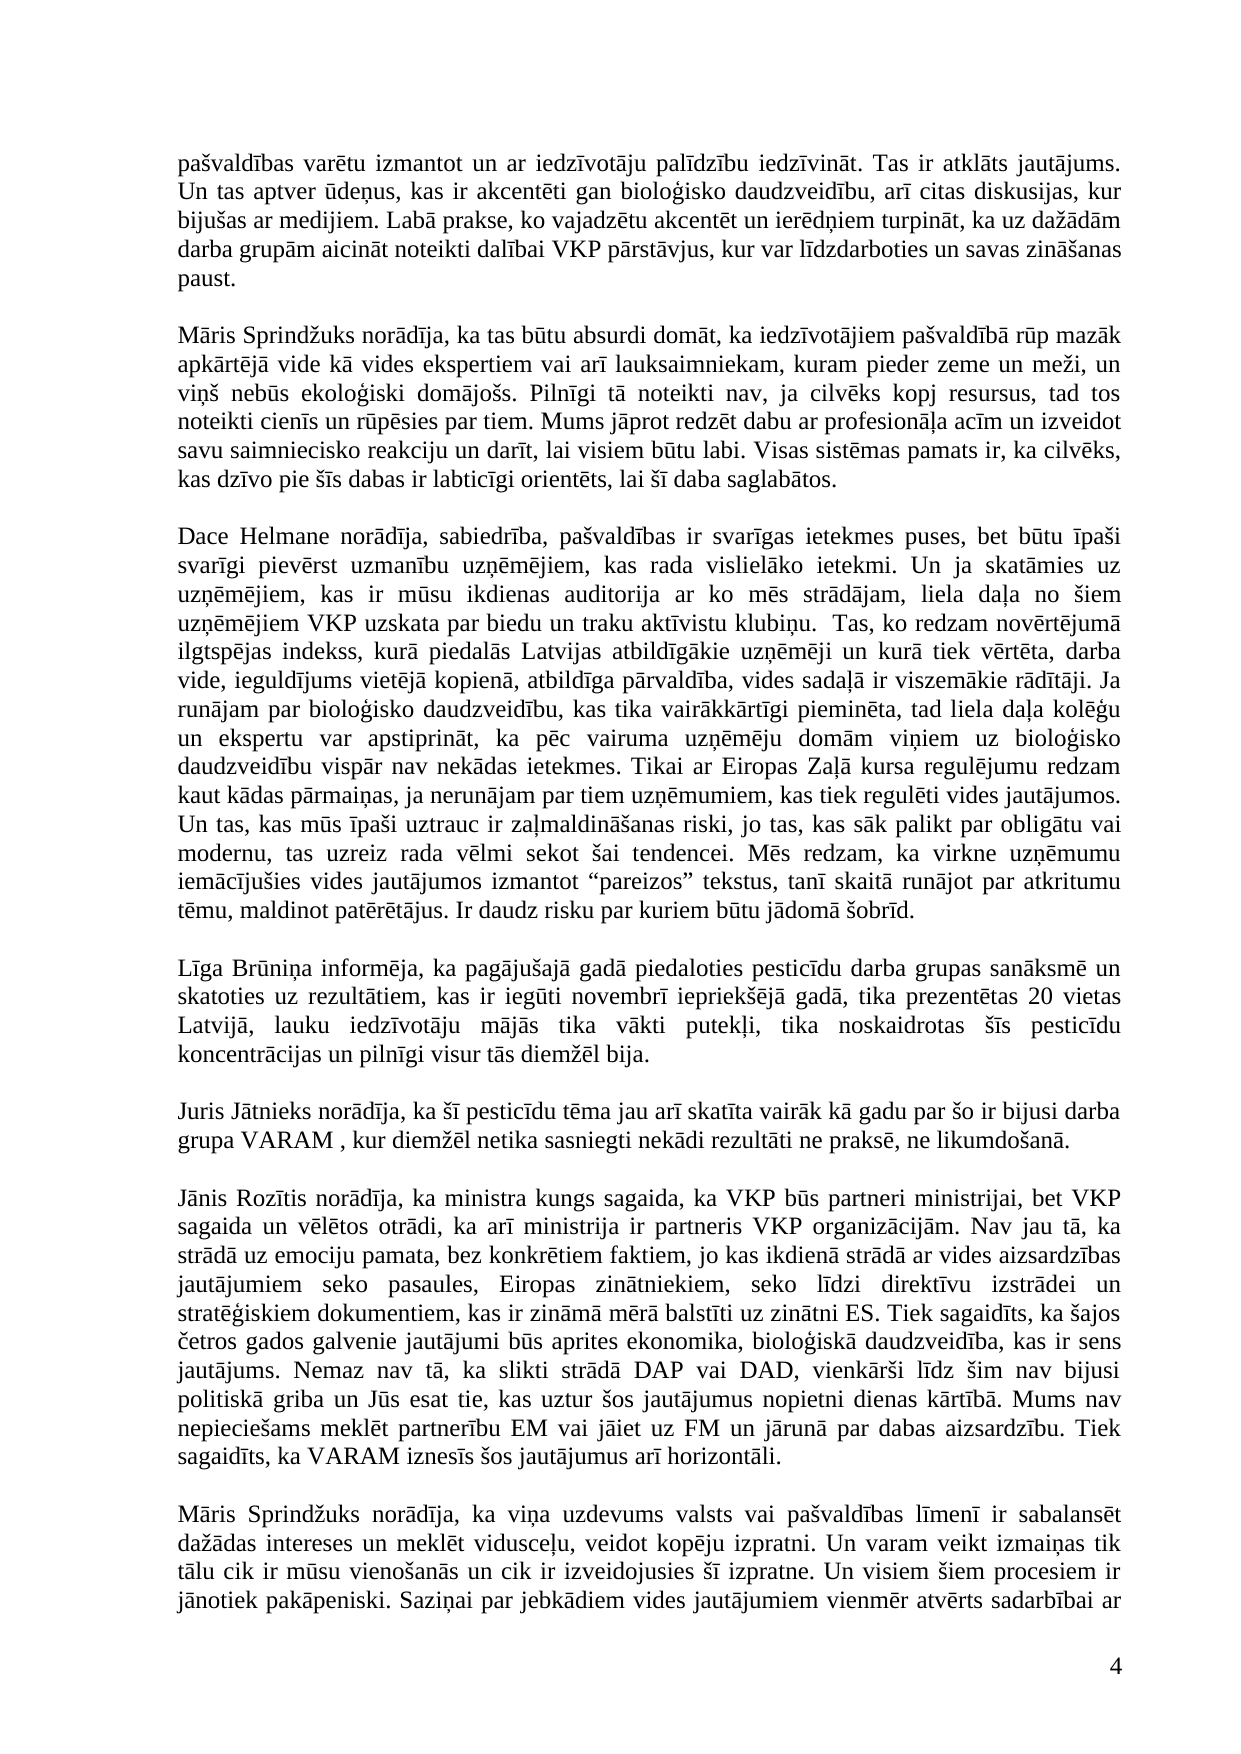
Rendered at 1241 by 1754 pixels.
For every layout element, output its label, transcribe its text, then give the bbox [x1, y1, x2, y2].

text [177, 1499, 1122, 1614]
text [177, 148, 1122, 291]
text Juris Jātnieks norādīja, ka šī pesticīdu tēma jau arī skatīta vairāk kā gadu par šo ir bijusi darba grupa VARAM , kur diemžēl netika sasniegti nekādi rezultāti ne praksē, ne likumdošanā. [177, 1096, 1122, 1154]
text Jānis Rozītis norādīja, ka ministra kungs sagaida, ka VKP būs partneri ministrijai, bet VKP sagaida un vēlētos otrādi, ka arī ministrija ir partneris VKP organizācijām. Nav jau tā, ka strādā uz emociju pamata, bez konkrētiem faktiem, jo kas ikdienā strādā ar vides aizsardzības jautājumiem seko pasaules, Eiropas zinātniekiem, seko līdzi direktīvu izstrādei un stratēģiskiem dokumentiem, kas ir zināmā mērā balstīti uz zinātni ES. Tiek sagaidīts, ka šajos četros gados galvenie jautājumi būs aprites ekonomika, bioloģiskā daudzveidība, kas ir sens jautājums. Nemaz nav tā, ka slikti strādā DAP vai DAD, vienkārši līdz šim nav bijusi politiskā griba un Jūs esat tie, kas uztur šos jautājumus nopietni dienas kārtībā. Mums nav nepieciešams meklēt partnerību EM vai jāiet uz FM un jārunā par dabas aizsardzību. Tiek sagaidīts, ka VARAM iznesīs šos jautājumus arī horizontāli. [177, 1183, 1122, 1470]
text Dace Helmane norādīja, sabiedrība, pašvaldības ir svarīgas ietekmes puses, bet būtu īpaši svarīgi pievērst uzmanību uzņēmējiem, kas rada vislielāko ietekmi. Un ja skatāmies uz uzņēmējiem, kas ir mūsu ikdienas auditorija ar ko mēs strādājam, liela daļa no šiem uzņēmējiem VKP uzskata par biedu un traku aktīvistu klubiņu. Tas, ko redzam novērtējumā ilgtspējas indekss, kurā piedalās Latvijas atbildīgākie uzņēmēji un kurā tiek vērtēta, darba vide, ieguldījums vietējā kopienā, atbildīga pārvaldība, vides sadaļā ir viszemākie rādītāji. Ja runājam par bioloģisko daudzveidību, kas tika vairākkārtīgi pieminēta, tad liela daļa kolēģu un ekspertu var apstiprināt, ka pēc vairuma uzņēmēju domām viņiem uz bioloģisko daudzveidību vispār nav nekādas ietekmes. Tikai ar Eiropas Zaļā kursa regulējumu redzam kaut kādas pārmaiņas, ja nerunājam par tiem uzņēmumiem, kas tiek regulēti vides jautājumos. Un tas, kas mūs īpaši uztrauc ir zaļmaldināšanas riski, jo tas, kas sāk palikt par obligātu vai modernu, tas uzreiz rada vēlmi sekot šai tendencei. Mēs redzam, ka virkne uzņēmumu iemācījušies vides jautājumos izmantot “pareizos” tekstus, tanī skaitā runājot par atkritumu tēmu, maldinot patērētājus. Ir daudz risku par kuriem būtu jādomā šobrīd. [177, 521, 1122, 924]
text Māris Sprindžuks norādīja, ka tas būtu absurdi domāt, ka iedzīvotājiem pašvaldībā rūp mazāk apkārtējā vide kā vides ekspertiem vai arī lauksaimniekam, kuram pieder zeme un meži, un viņš nebūs ekoloģiski domājošs. Pilnīgi tā noteikti nav, ja cilvēks kopj resursus, tad tos noteikti cienīs un rūpēsies par tiem. Mums jāprot redzēt dabu ar profesionāļa acīm un izveidot savu saimniecisko reakciju un darīt, lai visiem būtu labi. Visas sistēmas pamats ir, ka cilvēks, kas dzīvo pie šīs dabas ir labticīgi orientēts, lai šī daba saglabātos. [177, 320, 1122, 493]
text Līga Brūniņa informēja, ka pagājušajā gadā piedaloties pesticīdu darba grupas sanāksmē un skatoties uz rezultātiem, kas ir iegūti novembrī iepriekšējā gadā, tika prezentētas 20 vietas Latvijā, lauku iedzīvotāju mājās tika vākti putekļi, tika noskaidrotas šīs pesticīdu koncentrācijas un pilnīgi visur tās diemžēl bija. [177, 953, 1122, 1068]
